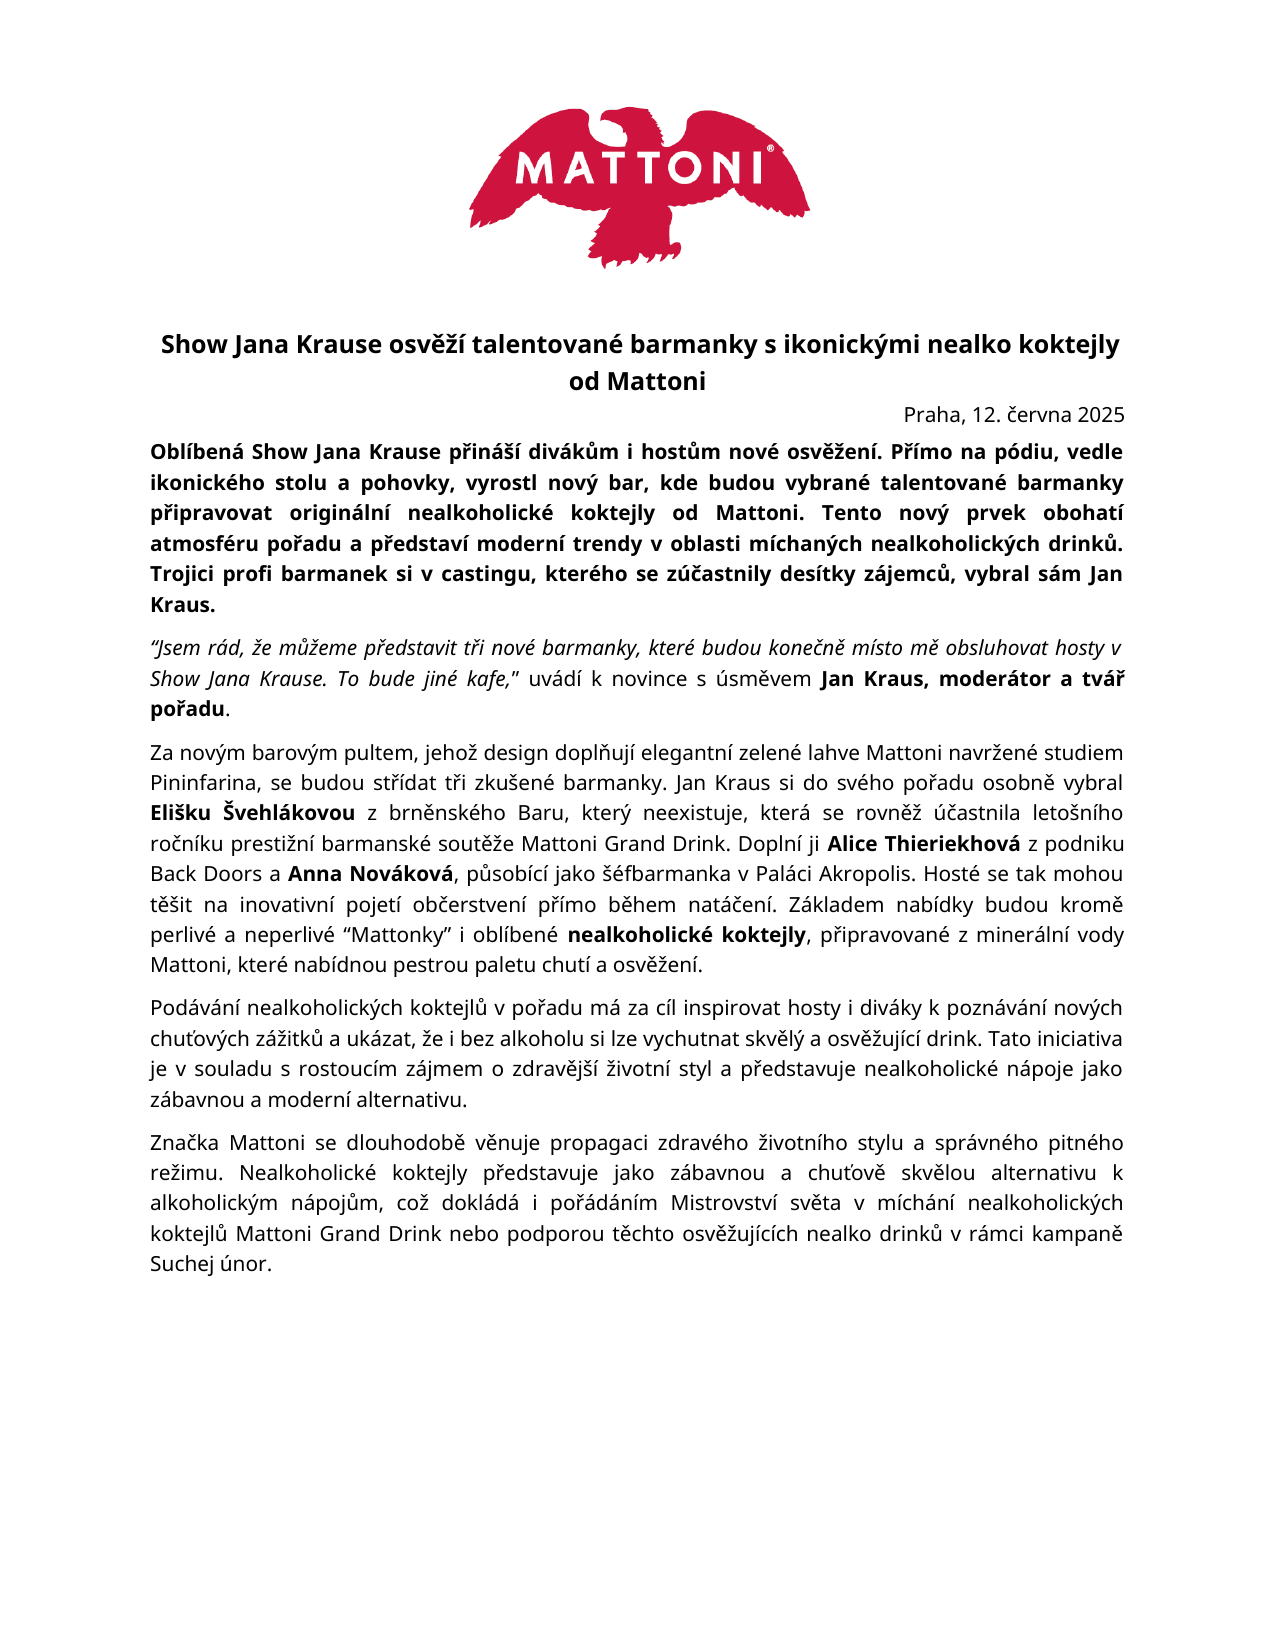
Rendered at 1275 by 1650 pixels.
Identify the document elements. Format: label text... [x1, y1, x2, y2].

text Za novým barovým pultem, jehož design doplňují elegantní zelené lahve Mattoni navržené studiem Pininfarina, se budou střídat tři zkušené barmanky. Jan Kraus si do svého pořadu osobně vybral Elišku Švehlákovou z brněnského Baru, který neexistuje, která se rovněž účastnila letošního ročníku prestižní barmanské soutěže Mattoni Grand Drink. Doplní ji Alice Thieriekhová z podniku Back Doors a Anna Nováková, působící jako šéfbarmanka v Paláci Akropolis. Hosté se tak mohou těšit na inovativní pojetí občerstvení přímo během natáčení. Základem nabídky budou kromě perlivé a neperlivé “Mattonky” i oblíbené nealkoholické koktejly, připravované z minerální vody Mattoni, které nabídnou pestrou paletu chutí a osvěžení. [150, 738, 1125, 979]
text “Jsem rád, že můžeme představit tři nové barmanky, které budou konečně místo mě obsluhovat hosty v Show Jana Krause. To bude jiné kafe,” uvádí k novince s úsměvem Jan Kraus, moderátor a tvář pořadu. [150, 633, 1125, 723]
text Praha, 12. června 2025 [150, 400, 1125, 428]
picture [445, 73, 830, 299]
text Podávání nealkoholických koktejlů v pořadu má za cíl inspirovat hosty i diváky k poznávání nových chuťových zážitků a ukázat, že i bez alkoholu si lze vychutnat skvělý a osvěžující drink. Tato iniciativa je v souladu s rostoucím zájmem o zdravější životní styl a představuje nealkoholické nápoje jako zábavnou a moderní alternativu. [150, 993, 1125, 1113]
text Show Jana Krause osvěží talentované barmanky s ikonickými nealko koktejly od Mattoni [150, 327, 1125, 397]
text Oblíbená Show Jana Krause přináší divákům i hostům nové osvěžení. Přímo na pódiu, vedle ikonického stolu a pohovky, vyrostl nový bar, kde budou vybrané talentované barmanky připravovat originální nealkoholické koktejly od Mattoni. Tento nový prvek obohatí atmosféru pořadu a představí moderní trendy v oblasti míchaných nealkoholických drinků. Trojici profi barmanek si v castingu, kterého se zúčastnily desítky zájemců, vybral sám Jan Kraus. [150, 437, 1125, 618]
text Značka Mattoni se dlouhodobě věnuje propagaci zdravého životního stylu a správného pitného režimu. Nealkoholické koktejly představuje jako zábavnou a chuťově skvělou alternativu k alkoholickým nápojům, což dokládá i pořádáním Mistrovství světa v míchání nealkoholických koktejlů Mattoni Grand Drink nebo podporou těchto osvěžujících nealko drinků v rámci kampaně Suchej únor. [150, 1128, 1125, 1278]
